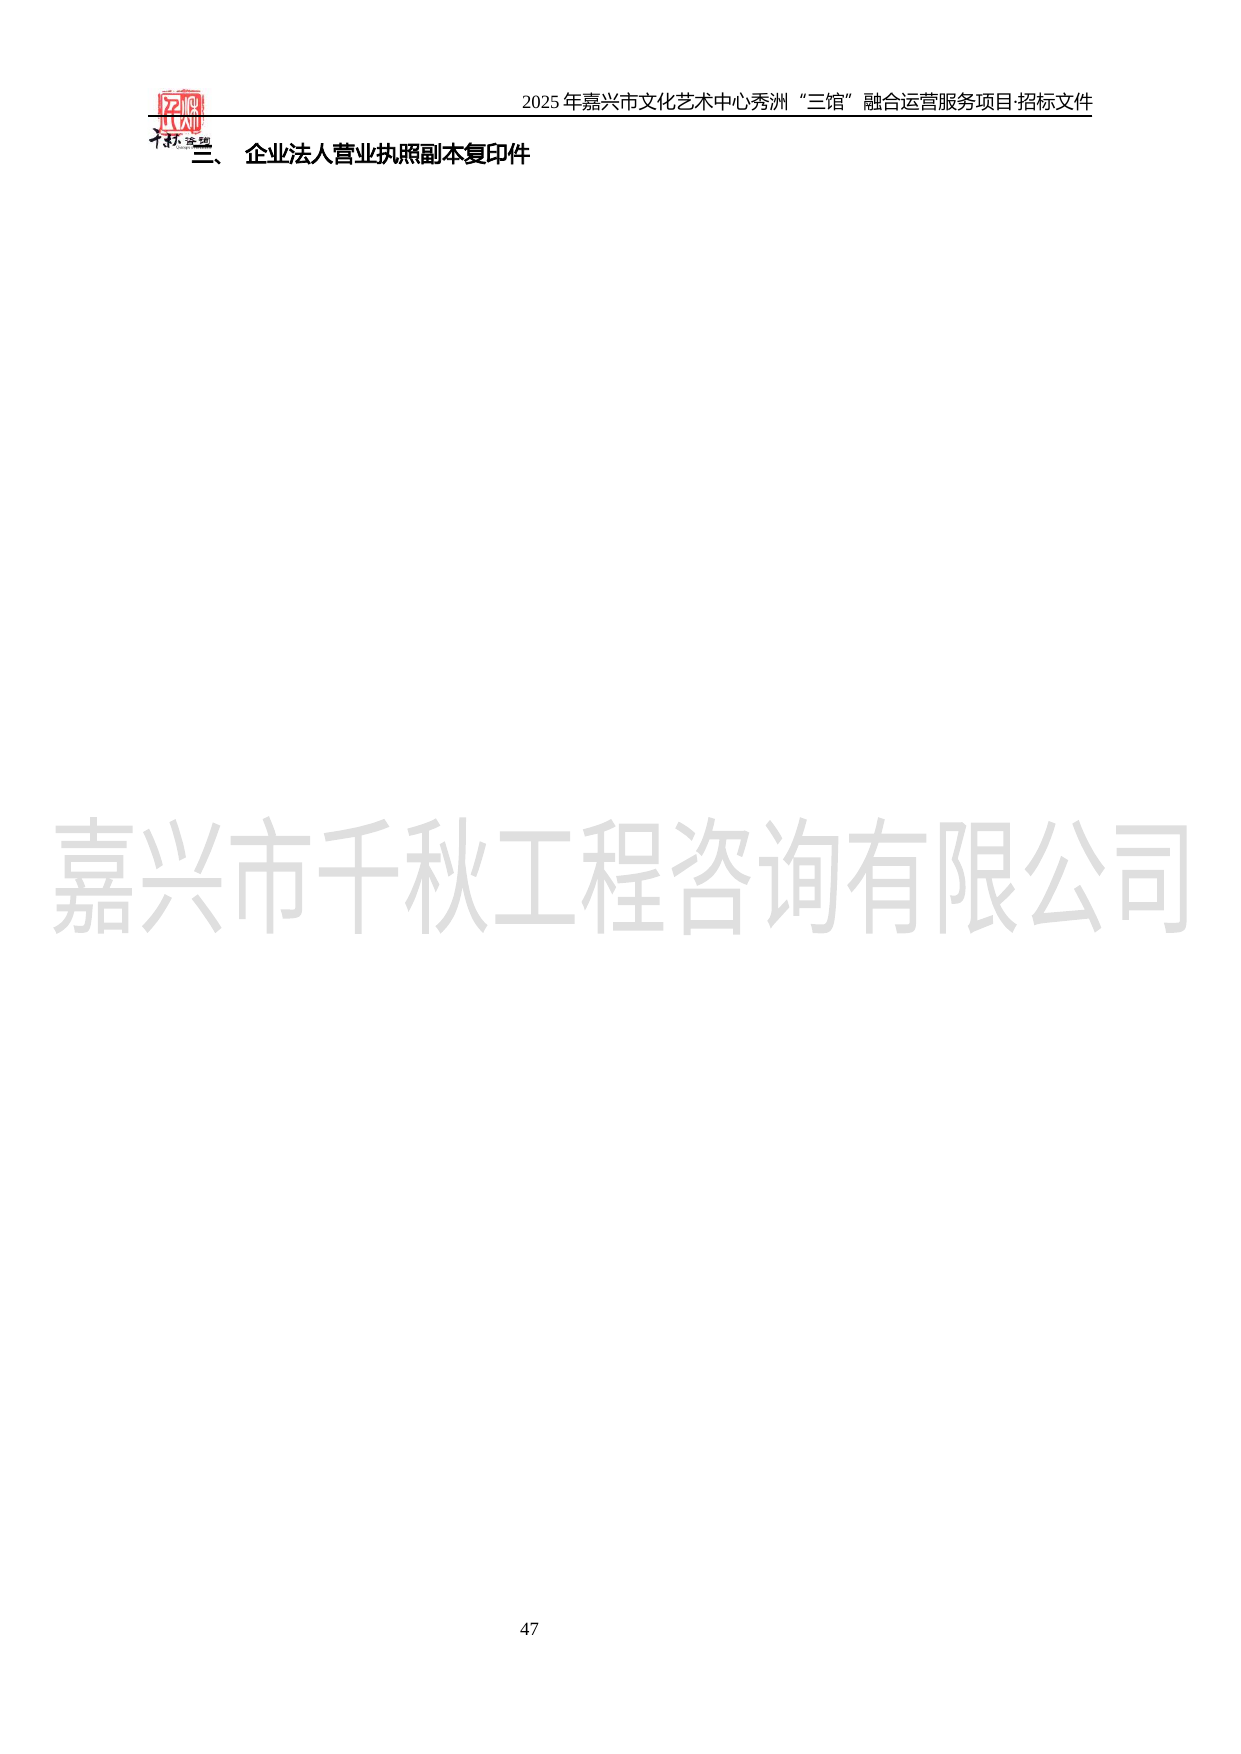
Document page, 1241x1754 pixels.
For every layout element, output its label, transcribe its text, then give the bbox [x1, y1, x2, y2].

picture [147, 88, 212, 150]
text 三、 企业法人营业执照副本复印件 [148, 138, 1092, 167]
